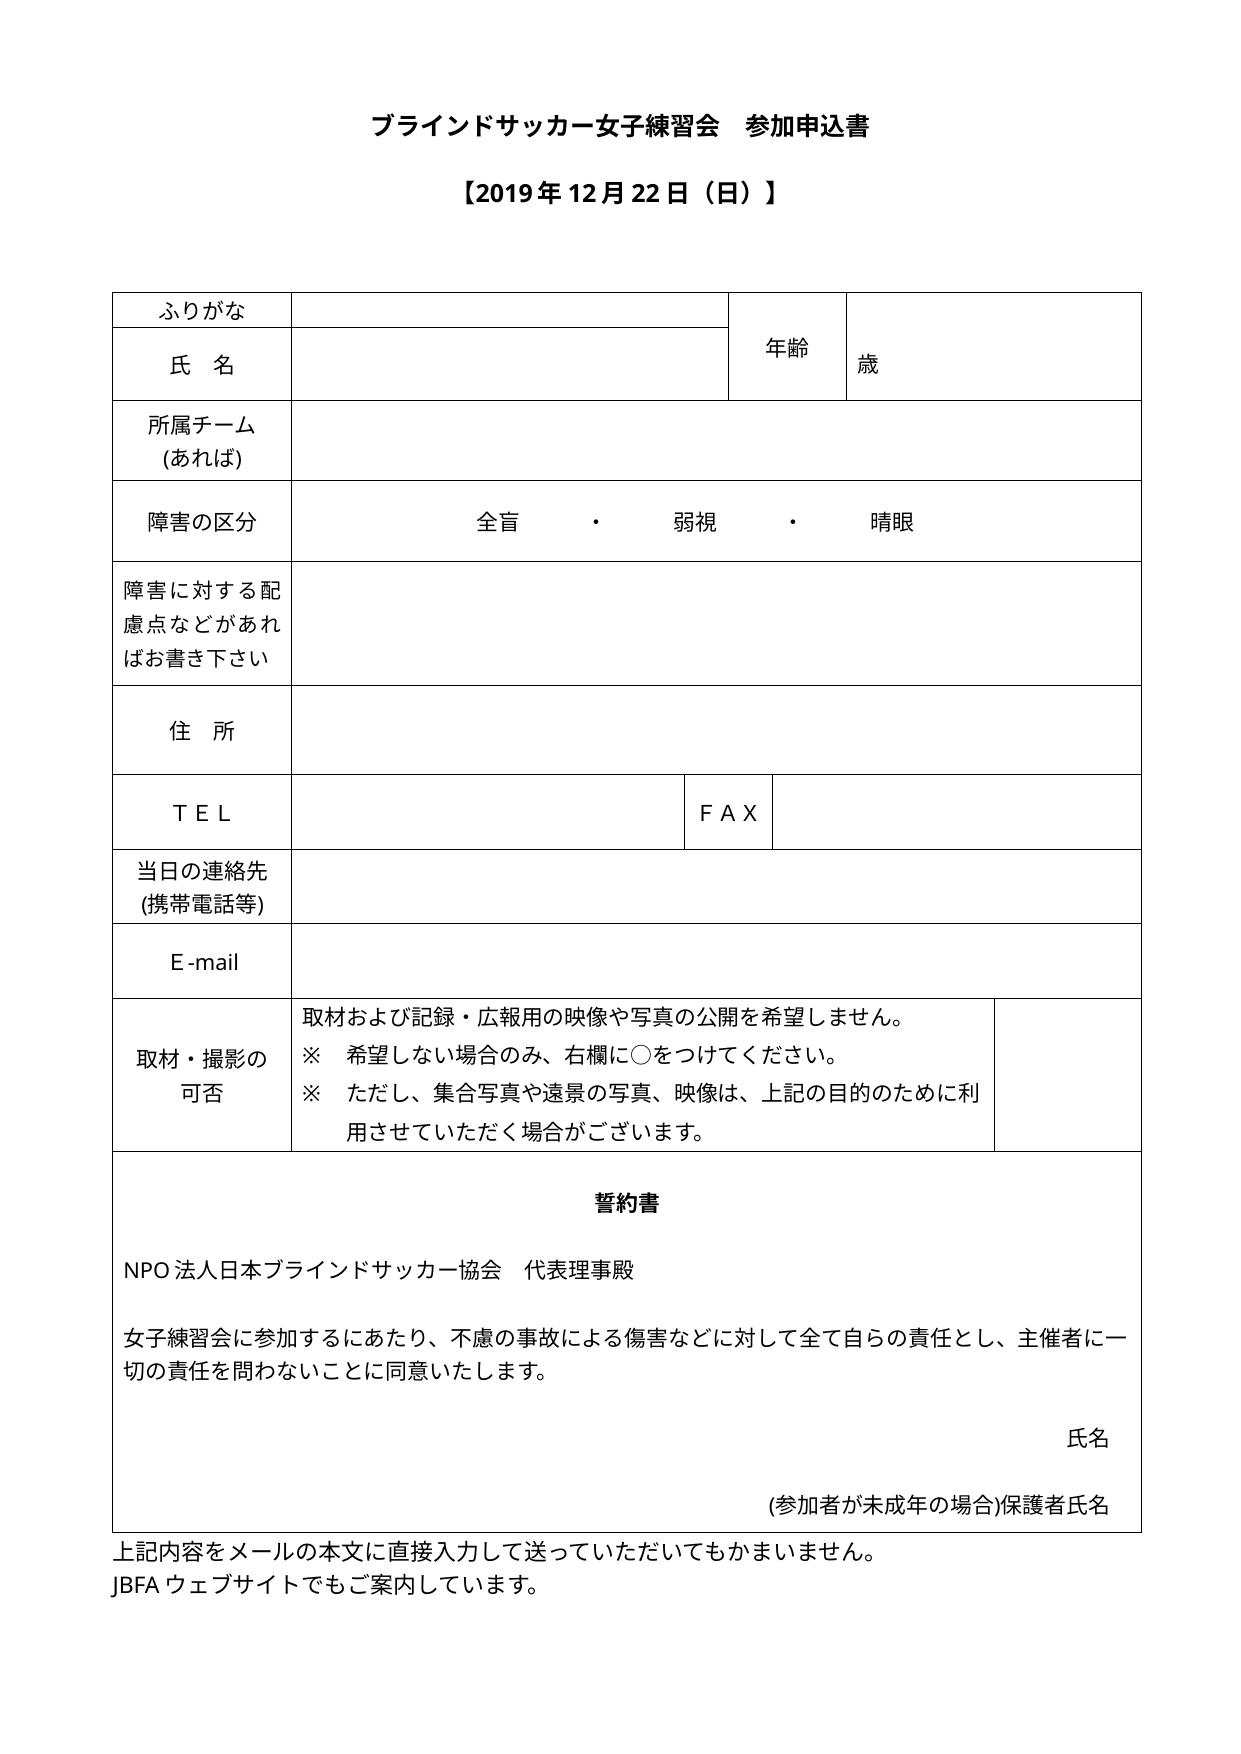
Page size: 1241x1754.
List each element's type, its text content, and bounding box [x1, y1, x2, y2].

table_cell 当日の連絡先 (携帯電話等) [113, 850, 291, 923]
table_cell [292, 850, 1141, 923]
table_cell 取材・撮影の 可否 [113, 999, 291, 1151]
table_cell [292, 328, 728, 400]
table_cell 障害の区分 [113, 481, 291, 561]
table_cell 住 所 [113, 686, 291, 773]
table_cell [292, 924, 1141, 997]
table_header 歳 [847, 293, 1141, 400]
table_cell Ｅ-mail [113, 924, 291, 997]
table_cell ＦＡＸ [685, 775, 772, 848]
text JBFAウェブサイトでもご案内しています。 [112, 1567, 1128, 1600]
table_cell [995, 999, 1141, 1151]
table_header [292, 293, 728, 327]
text ブラインドサッカー女子練習会 参加申込書 [112, 91, 1128, 158]
table_cell 障害に対する配慮点などがあればお書き下さい [113, 562, 291, 685]
table_cell ＴＥＬ [113, 775, 291, 848]
table_cell [292, 562, 1141, 685]
text 上記内容をメールの本文に直接入力して送っていただいてもかまいません。 [112, 1533, 1128, 1567]
table_cell [292, 401, 1141, 480]
table_header ふりがな [113, 293, 291, 327]
table_cell [292, 775, 684, 848]
table_header 年齢 [729, 293, 846, 400]
text 【2019年12月22日（日）】 [112, 158, 1128, 225]
table_cell 全盲 ・ 弱視 ・ 晴眼 [292, 481, 1141, 561]
table_cell 取材および記録・広報用の映像や写真の公開を希望しません。 希望しない場合のみ、右欄に○をつけてください。 ただし、集合写真や遠景の写真、映像は、上記の目的のために利用させていただく場合がございます。 [292, 999, 994, 1151]
table_cell [292, 686, 1141, 773]
table_cell 所属チーム (あれば) [113, 401, 291, 480]
table_cell 誓約書 NPO法人日本ブラインドサッカー協会 代表理事殿 女子練習会に参加するにあたり、不慮の事故による傷害などに対して全て自らの責任とし、主催者に一切の責任を問わないことに同意いたします。 氏名 (参加者が未成年の場合)保護者氏名 [113, 1152, 1141, 1532]
table_cell [773, 775, 1141, 848]
table_cell 氏 名 [113, 328, 291, 400]
